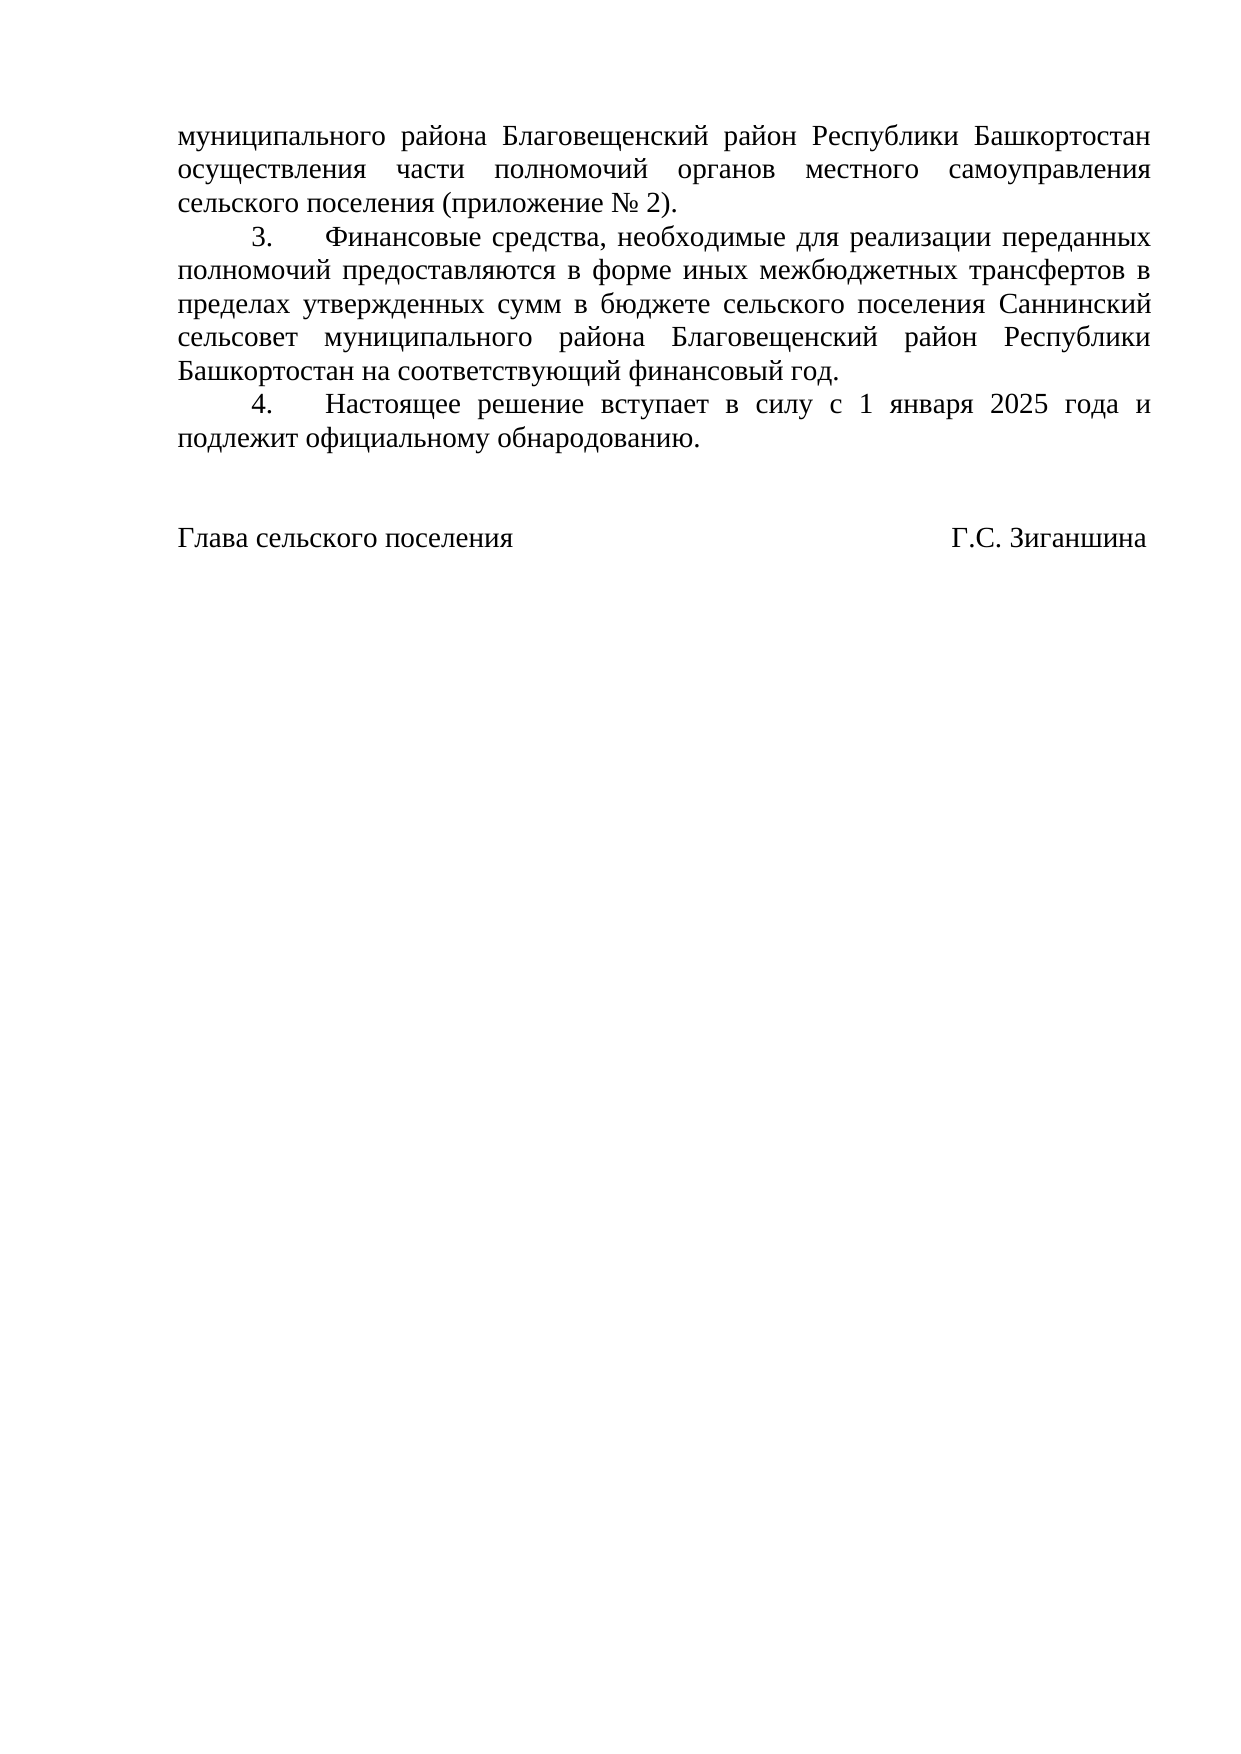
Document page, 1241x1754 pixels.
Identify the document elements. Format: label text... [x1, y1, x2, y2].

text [177, 118, 1152, 219]
text 4. Настоящее решение вступает в силу с 1 января 2025 года и подлежит официальному обнародованию. [177, 386, 1152, 453]
text 3. Финансовые средства, необходимые для реализации переданных полномочий предоставляются в форме иных межбюджетных трансфертов в пределах утвержденных сумм в бюджете сельского поселения Саннинский сельсовет муниципального района Благовещенский район Республики Башкортостан на соответствующий финансовый год. [177, 219, 1152, 386]
text Глава сельского поселения Г.С. Зиганшина [177, 521, 1152, 554]
